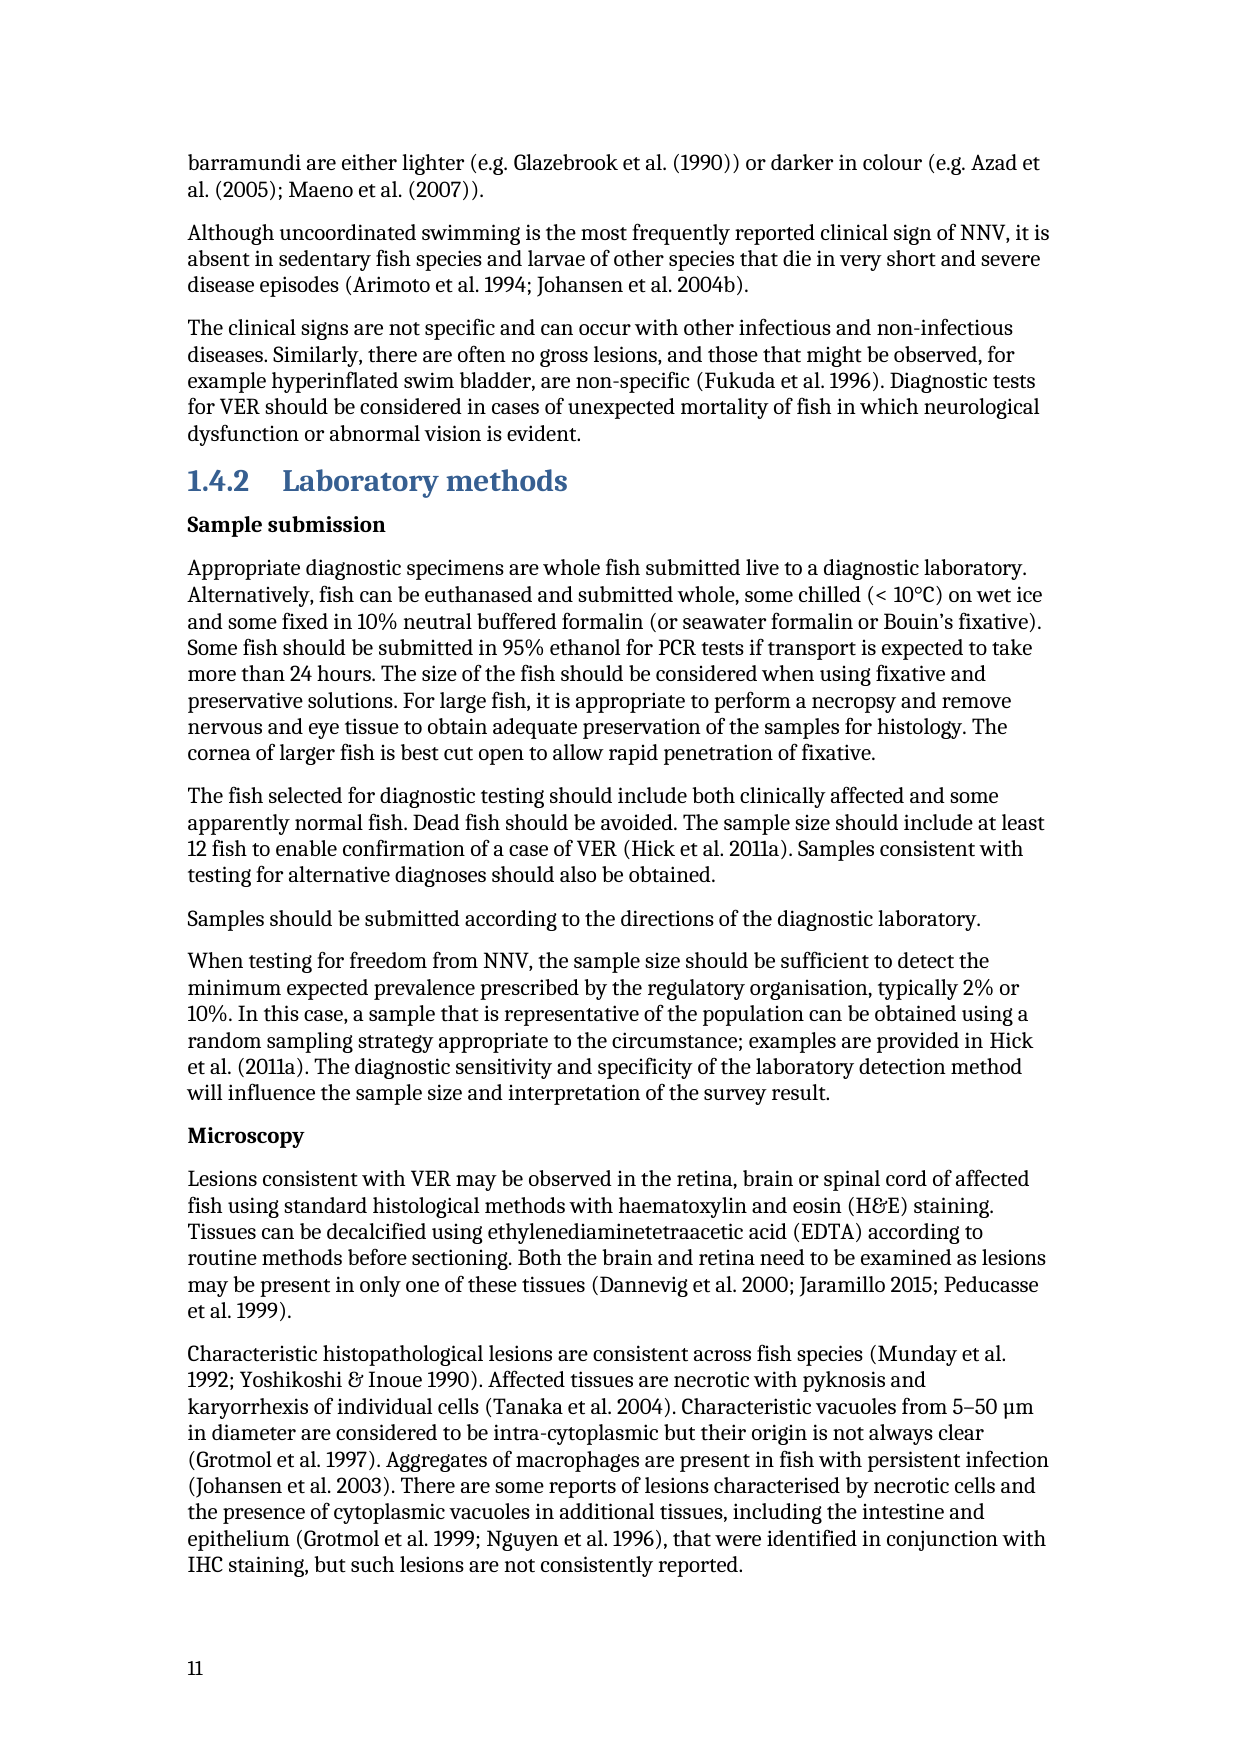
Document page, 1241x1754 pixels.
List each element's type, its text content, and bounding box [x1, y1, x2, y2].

text Sample submission [187, 512, 1053, 538]
text The fish selected for diagnostic testing should include both clinically affected and some apparently normal fish. Dead fish should be avoided. The sample size should include at least 12 fish to enable confirmation of a case of VER (Hick et al. 2011a). Samples consistent with testing for alternative diagnoses should also be obtained. [187, 783, 1053, 889]
text Samples should be submitted according to the directions of the diagnostic laboratory. [187, 905, 1053, 932]
text Although uncoordinated swimming is the most frequently reported clinical sign of NNV, it is absent in sedentary fish species and larvae of other species that die in very short and severe disease episodes (Arimoto et al. 1994; Johansen et al. 2004b). [187, 219, 1053, 298]
text The clinical signs are not specific and can occur with other infectious and non-infectious diseases. Similarly, there are often no gross lesions, and those that might be observed, for example hyperinflated swim bladder, are non-specific (Fukuda et al. 1996). Diagnostic tests for VER should be considered in cases of unexpected mortality of fish in which neurological dysfunction or abnormal vision is evident. [187, 315, 1053, 447]
text Lesions consistent with VER may be observed in the retina, brain or spinal cord of affected fish using standard histological methods with haematoxylin and eosin (H&E) staining. Tissues can be decalcified using ethylenediaminetetraacetic acid (EDTA) according to routine methods before sectioning. Both the brain and retina need to be examined as lesions may be present in only one of these tissues (Dannevig et al. 2000; Jaramillo 2015; Peducasse et al. 1999). [187, 1166, 1053, 1324]
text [187, 150, 1053, 203]
text Appropriate diagnostic specimens are whole fish submitted live to a diagnostic laboratory. Alternatively, fish can be euthanased and submitted whole, some chilled (< 10°C) on wet ice and some fixed in 10% neutral buffered formalin (or seawater formalin or Bouin’s fixative). Some fish should be submitted in 95% ethanol for PCR tests if transport is expected to take more than 24 hours. The size of the fish should be considered when using fixative and preservative solutions. For large fish, it is appropriate to perform a necropsy and remove nervous and eye tissue to obtain adequate preservation of the samples for histology. The cornea of larger fish is best cut open to allow rapid penetration of fixative. [187, 555, 1053, 767]
text Characteristic histopathological lesions are consistent across fish species (Munday et al. 1992; Yoshikoshi & Inoue 1990). Affected tissues are necrotic with pyknosis and karyorrhexis of individual cells (Tanaka et al. 2004). Characteristic vacuoles from 5–50 µm in diameter are considered to be intra-cytoplasmic but their origin is not always clear (Grotmol et al. 1997). Aggregates of macrophages are present in fish with persistent infection (Johansen et al. 2003). There are some reports of lesions characterised by necrotic cells and the presence of cytoplasmic vacuoles in additional tissues, including the intestine and epithelium (Grotmol et al. 1999; Nguyen et al. 1996), that were identified in conjunction with IHC staining, but such lesions are not consistently reported. [187, 1341, 1053, 1578]
text Microscopy [187, 1123, 1053, 1149]
subtitle Laboratory methods [187, 463, 1053, 499]
text When testing for freedom from NNV, the sample size should be sufficient to detect the minimum expected prevalence prescribed by the regulatory organisation, typically 2% or 10%. In this case, a sample that is representative of the population can be obtained using a random sampling strategy appropriate to the circumstance; examples are provided in Hick et al. (2011a). The diagnostic sensitivity and specificity of the laboratory detection method will influence the sample size and interpretation of the survey result. [187, 948, 1053, 1106]
